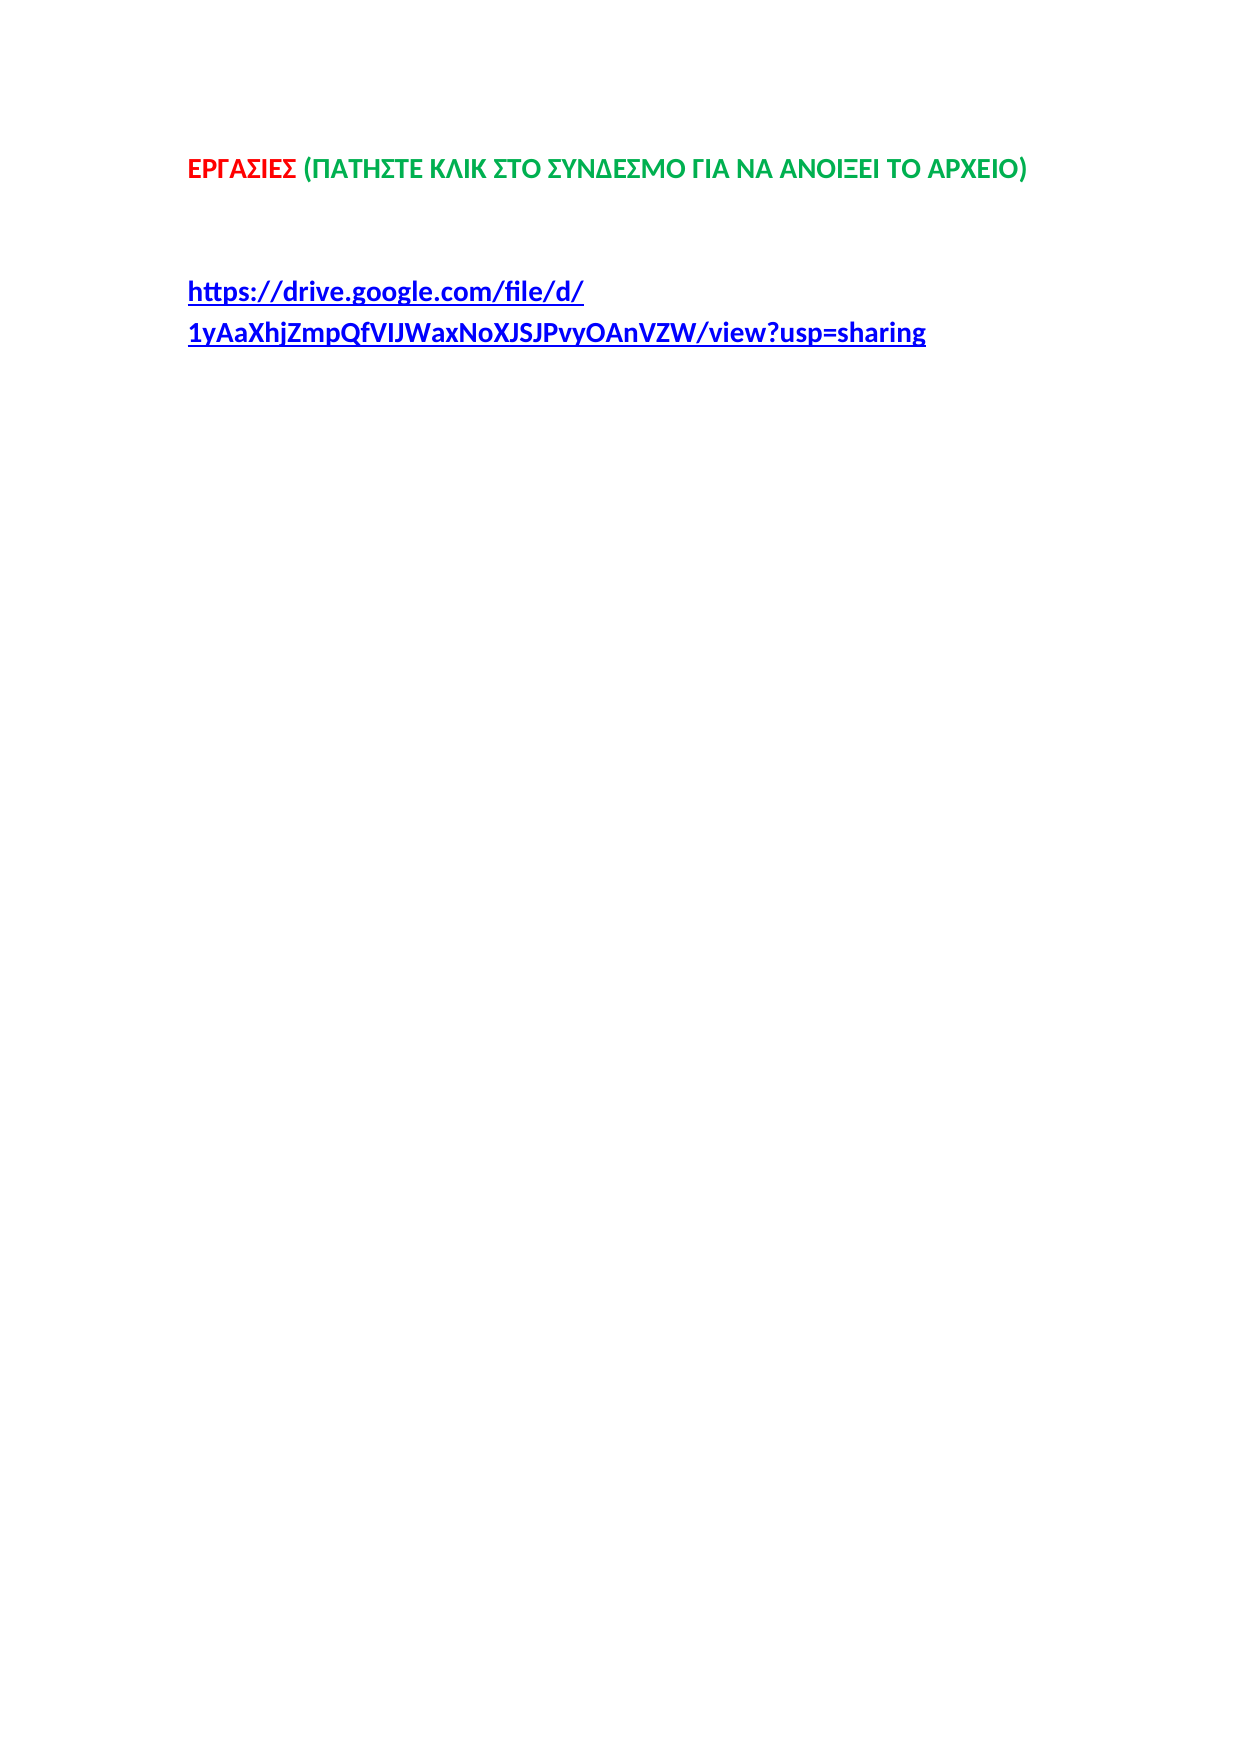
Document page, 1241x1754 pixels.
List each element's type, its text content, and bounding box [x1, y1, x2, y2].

text https://drive.google.com/file/d/1yAaXhjZmpQfVIJWaxNoXJSJPvyOAnVZW/view?usp=sharing [187, 273, 1053, 350]
text ΕΡΓΑΣΙΕΣ (ΠΑΤΗΣΤΕ ΚΛΙΚ ΣΤΟ ΣΥΝΔΕΣΜΟ ΓΙΑ ΝΑ ΑΝΟΙΞΕΙ ΤΟ ΑΡΧΕΙΟ) [187, 150, 1053, 186]
